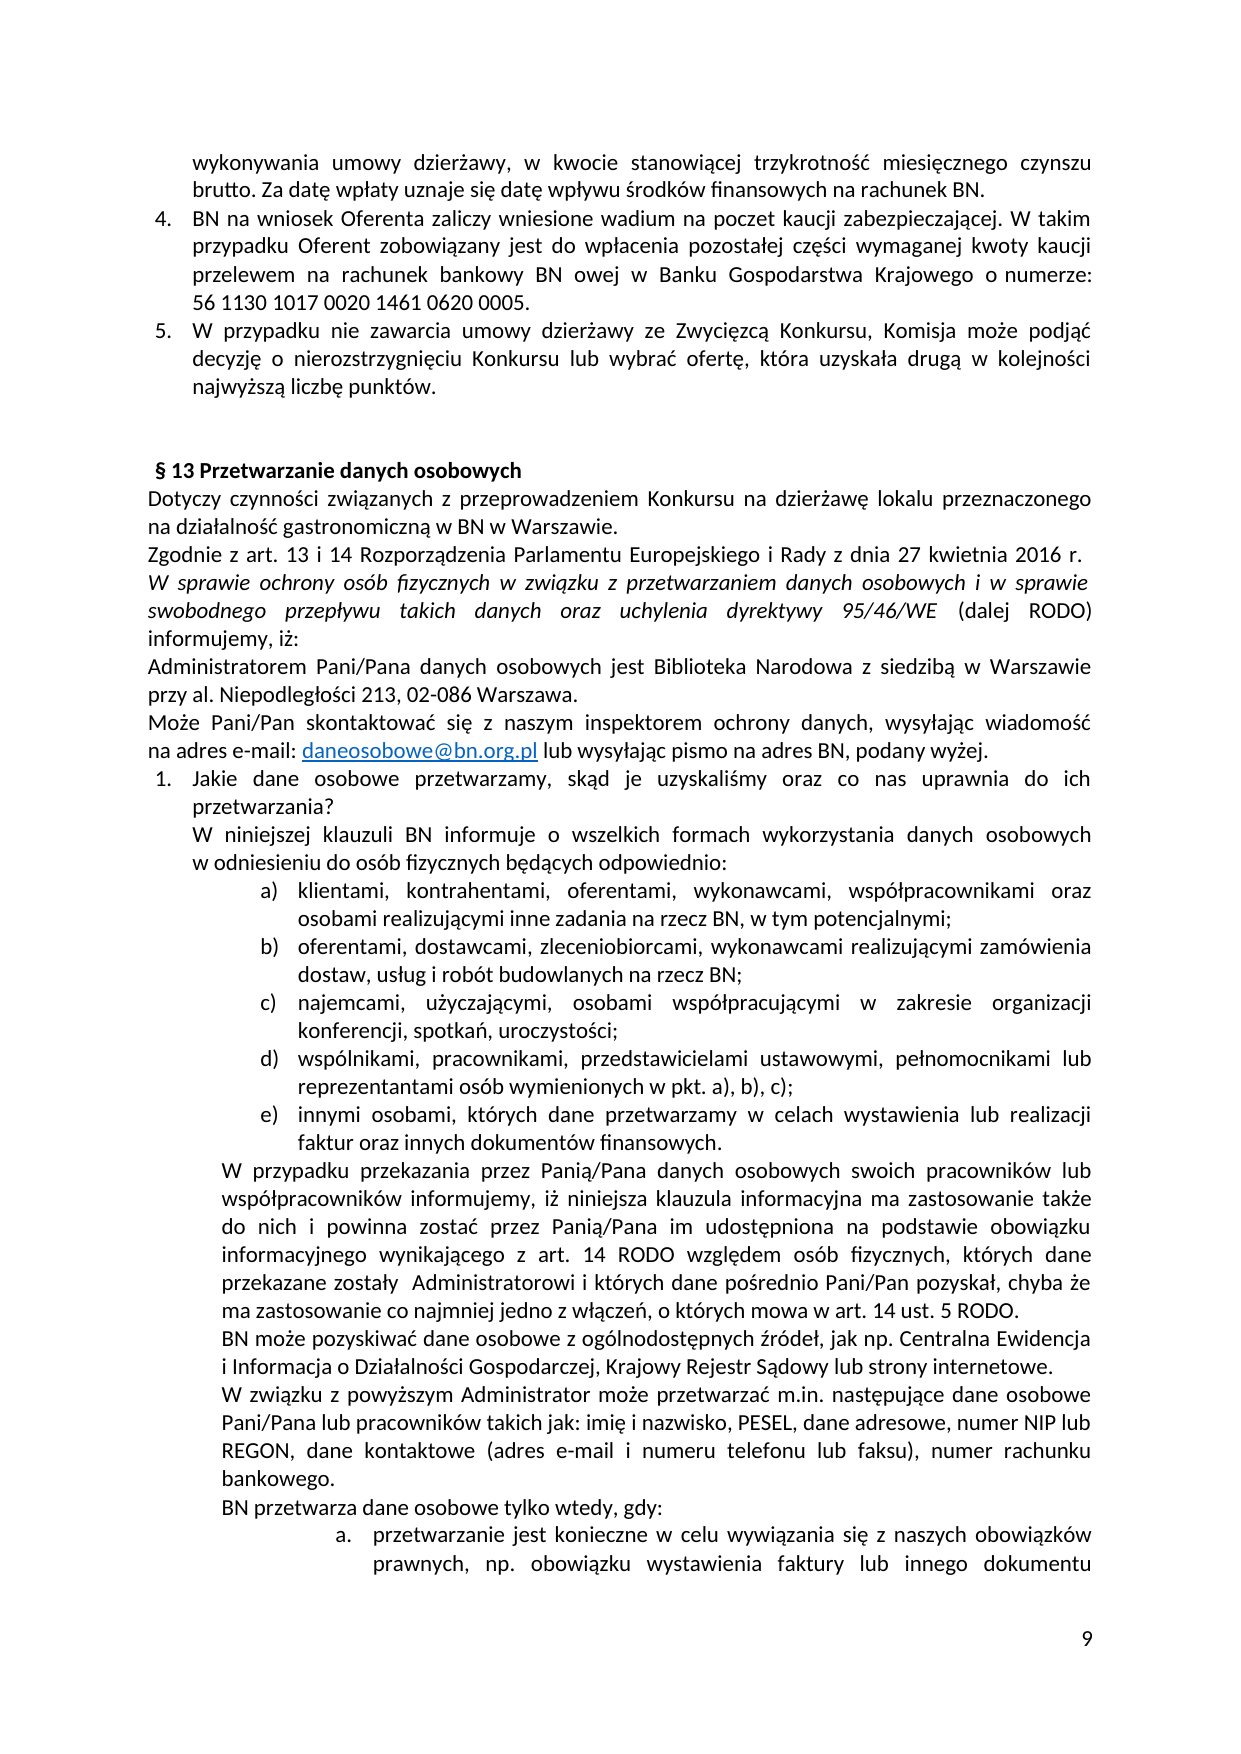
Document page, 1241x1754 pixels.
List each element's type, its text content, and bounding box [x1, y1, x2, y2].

text BN przetwarza dane osobowe tylko wtedy, gdy: [221, 1493, 1093, 1521]
text Dotyczy czynności związanych z przeprowadzeniem Konkursu na dzierżawę lokalu przeznaczonego na działalność gastronomiczną w BN w Warszawie. [148, 484, 1093, 540]
list wspólnikami, pracownikami, przedstawicielami ustawowymi, pełnomocnikami lub reprezentantami osób wymienionych w pkt. a), b), c); [260, 1044, 1093, 1100]
text W przypadku przekazania przez Panią/Pana danych osobowych swoich pracowników lub współpracowników informujemy, iż niniejsza klauzula informacyjna ma zastosowanie także do nich i powinna zostać przez Panią/Pana im udostępniona na podstawie obowiązku informacyjnego wynikającego z art. 14 RODO względem osób fizycznych, których dane przekazane zostały Administratorowi i których dane pośrednio Pani/Pan pozyskał, chyba że ma zastosowanie co najmniej jedno z włączeń, o których mowa w art. 14 ust. 5 RODO. [221, 1156, 1093, 1324]
list W przypadku nie zawarcia umowy dzierżawy ze Zwycięzcą Konkursu, Komisja może podjąć decyzję o nierozstrzygnięciu Konkursu lub wybrać ofertę, która uzyskała drugą w kolejności najwyższą liczbę punktów. [154, 316, 1093, 400]
text § 13 Przetwarzanie danych osobowych [154, 456, 1093, 484]
text W związku z powyższym Administrator może przetwarzać m.in. następujące dane osobowe Pani/Pana lub pracowników takich jak: imię i nazwisko, PESEL, dane adresowe, numer NIP lub REGON, dane kontaktowe (adres e-mail i numeru telefonu lub faksu), numer rachunku bankowego. [221, 1381, 1093, 1493]
text W niniejszej klauzuli BN informuje o wszelkich formach wykorzystania danych osobowych w odniesieniu do osób fizycznych będących odpowiednio: [192, 820, 1093, 876]
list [335, 1521, 1093, 1577]
list innymi osobami, których dane przetwarzamy w celach wystawienia lub realizacji faktur oraz innych dokumentów finansowych. [260, 1100, 1093, 1156]
list klientami, kontrahentami, oferentami, wykonawcami, współpracownikami oraz osobami realizującymi inne zadania na rzecz BN, w tym potencjalnymi; [260, 876, 1093, 932]
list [154, 148, 1093, 204]
text BN może pozyskiwać dane osobowe z ogólnodostępnych źródeł, jak np. Centralna Ewidencja i Informacja o Działalności Gospodarczej, Krajowy Rejestr Sądowy lub strony internetowe. [221, 1324, 1093, 1381]
list Jakie dane osobowe przetwarzamy, skąd je uzyskaliśmy oraz co nas uprawnia do ich przetwarzania? [154, 764, 1093, 820]
list oferentami, dostawcami, zleceniobiorcami, wykonawcami realizującymi zamówienia dostaw, usług i robót budowlanych na rzecz BN; [260, 932, 1093, 988]
text Może Pani/Pan skontaktować się z naszym inspektorem ochrony danych, wysyłając wiadomość na adres e-mail: daneosobowe@bn.org.pl lub wysyłając pismo na adres BN, podany wyżej. [148, 708, 1093, 764]
list BN na wniosek Oferenta zaliczy wniesione wadium na poczet kaucji zabezpieczającej. W takim przypadku Oferent zobowiązany jest do wpłacenia pozostałej części wymaganej kwoty kaucji przelewem na rachunek bankowy BN owej w Banku Gospodarstwa Krajowego o numerze: 56 1130 1017 0020 1461 0620 0005. [154, 204, 1093, 316]
text Zgodnie z art. 13 i 14 Rozporządzenia Parlamentu Europejskiego i Rady z dnia 27 kwietnia 2016 r. W sprawie ochrony osób fizycznych w związku z przetwarzaniem danych osobowych i w sprawie swobodnego przepływu takich danych oraz uchylenia dyrektywy 95/46/WE (dalej RODO) informujemy, iż: [148, 540, 1093, 652]
list najemcami, użyczającymi, osobami współpracującymi w zakresie organizacji konferencji, spotkań, uroczystości; [260, 988, 1093, 1044]
text Administratorem Pani/Pana danych osobowych jest Biblioteka Narodowa z siedzibą w Warszawie przy al. Niepodległości 213, 02-086 Warszawa. [148, 652, 1093, 708]
